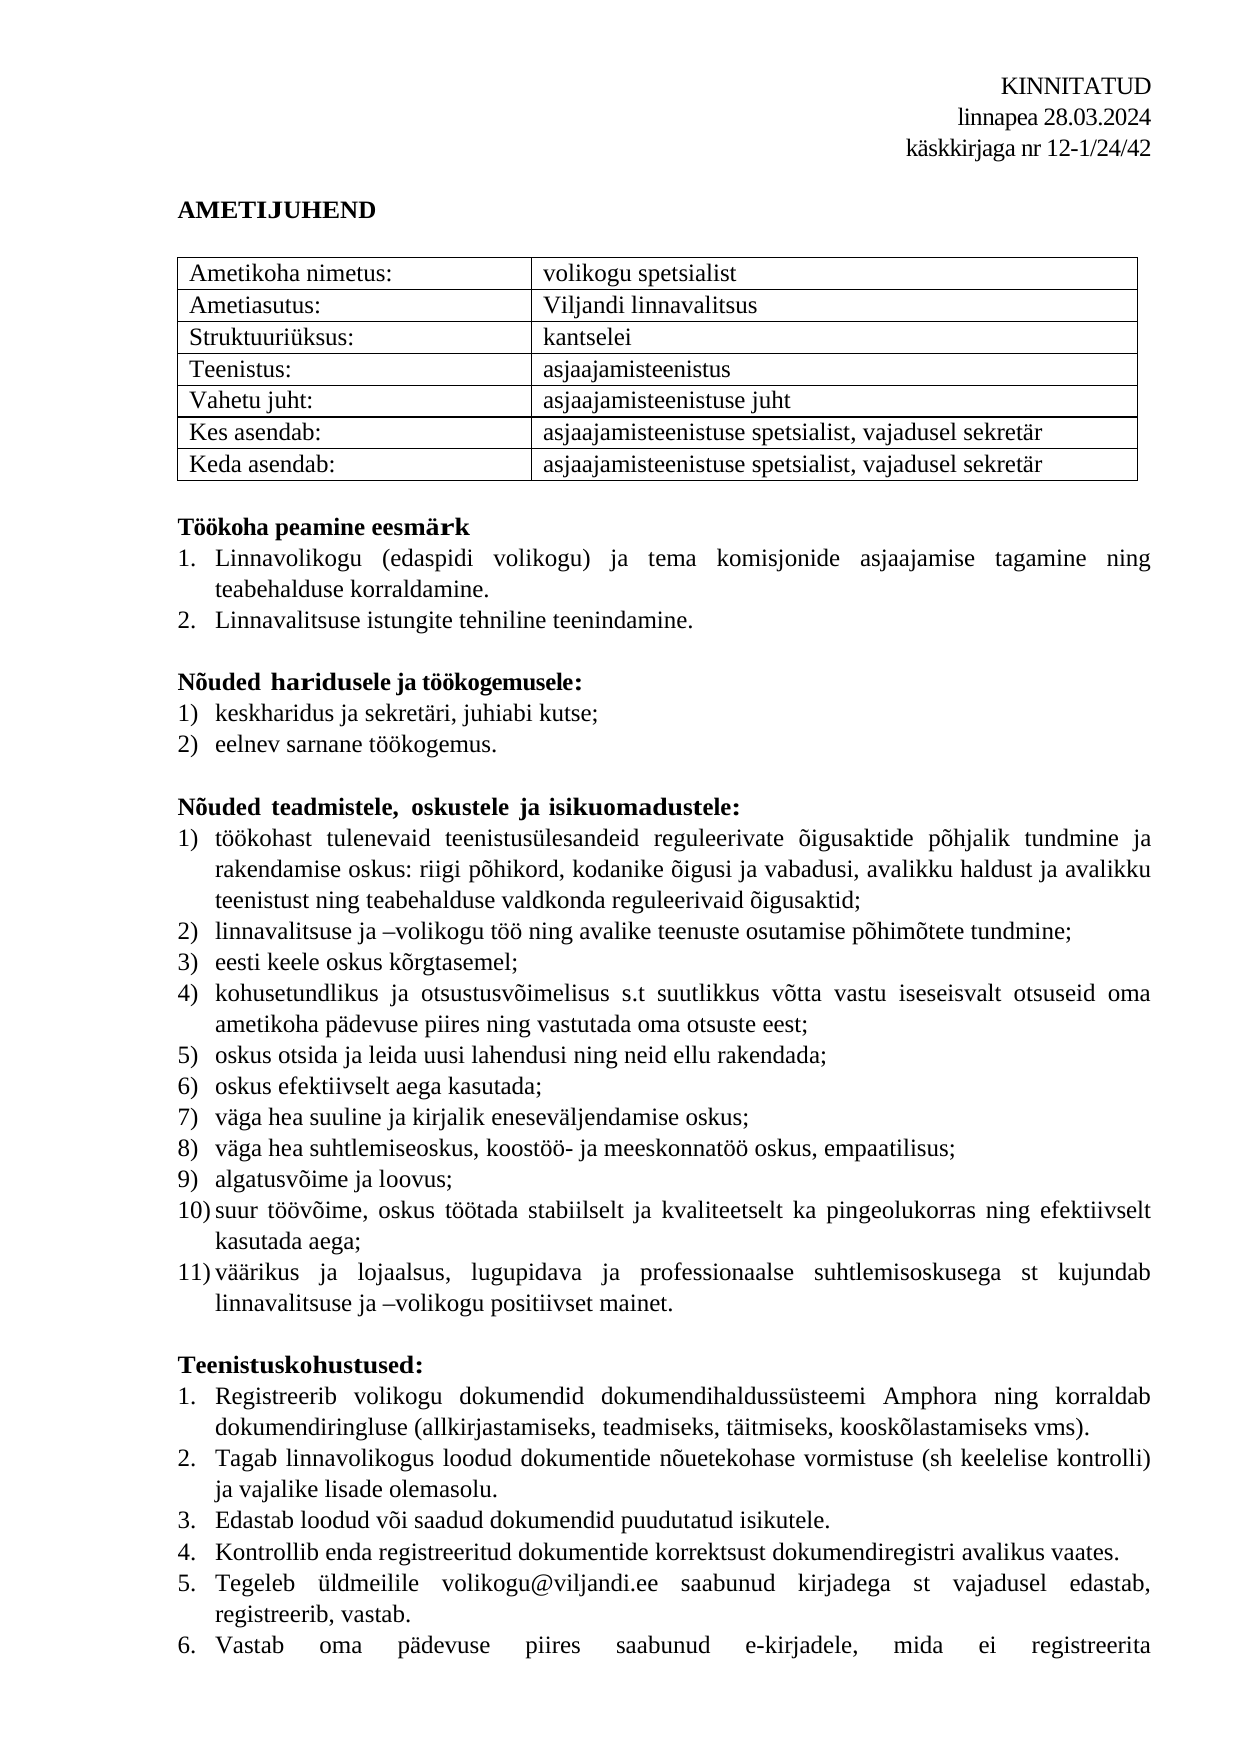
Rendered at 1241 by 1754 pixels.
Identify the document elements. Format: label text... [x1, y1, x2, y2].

list oskus otsida ja leida uusi lahendusi ning neid ellu rakendada; [177, 1040, 1152, 1069]
list algatusvõime ja loovus; [177, 1164, 1152, 1193]
text Nõuded haridusele ja töökogemusele: [177, 667, 1152, 696]
list Kontrollib enda registreeritud dokumentide korrektsust dokumendiregistri avalikus vaates. [177, 1537, 1152, 1565]
table_cell kantselei [532, 322, 1137, 353]
text KINNITATUD [177, 71, 1152, 99]
list oskus efektiivselt aega kasutada; [177, 1071, 1152, 1100]
table_cell asjaajamisteenistuse juht [532, 386, 1137, 416]
list suur töövõime, oskus töötada stabiilselt ja kvaliteetselt ka pingeolukorras ning efektiivselt kasutada aega; [177, 1195, 1152, 1255]
text Töökoha peamine eesmärk [177, 512, 1152, 541]
list väärikus ja lojaalsus, lugupidava ja professionaalse suhtlemisoskusega st kujundab linnavalitsuse ja –volikogu positiivset mainet. [177, 1257, 1152, 1317]
table_cell Viljandi linnavalitsus [532, 290, 1137, 321]
table_cell asjaajamisteenistuse spetsialist, vajadusel sekretär [532, 418, 1137, 448]
list Linnavolikogu (edaspidi volikogu) ja tema komisjonide asjaajamise tagamine ning teabehalduse korraldamine. [177, 543, 1152, 603]
list väga hea suuline ja kirjalik eneseväljendamise oskus; [177, 1102, 1152, 1131]
table_cell Vahetu juht: [178, 386, 531, 416]
text Teenistuskohustused: [177, 1350, 1152, 1379]
table_cell Kes asendab: [178, 418, 531, 448]
table_header volikogu spetsialist [532, 258, 1137, 289]
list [177, 1630, 1152, 1658]
table_cell Teenistus: [178, 354, 531, 384]
text AMETIJUHEND [177, 195, 1152, 224]
text käskkirjaga nr 12-1/24/42 [177, 133, 1152, 162]
table_cell asjaajamisteenistus [532, 354, 1137, 384]
list Registreerib volikogu dokumendid dokumendihaldussüsteemi Amphora ning korraldab dokumendiringluse (allkirjastamiseks, teadmiseks, täitmiseks, kooskõlastamiseks vms). [177, 1381, 1152, 1441]
list kohusetundlikus ja otsustusvõimelisus s.t suutlikkus võtta vastu iseseisvalt otsuseid oma ametikoha pädevuse piires ning vastutada oma otsuste eest; [177, 978, 1152, 1038]
text linnapea 28.03.2024 [177, 102, 1152, 131]
list väga hea suhtlemiseoskus, koostöö- ja meeskonnatöö oskus, empaatilisus; [177, 1133, 1152, 1162]
table_cell Ametiasutus: [178, 290, 531, 321]
list töökohast tulenevaid teenistusülesandeid reguleerivate õigusaktide põhjalik tundmine ja rakendamise oskus: riigi põhikord, kodanike õigusi ja vabadusi, avalikku haldust ja avalikku teenistust ning teabehalduse valdkonda reguleerivaid õigusaktid; [177, 823, 1152, 913]
list Tagab linnavolikogus loodud dokumentide nõuetekohase vormistuse (sh keelelise kontrolli) ja vajalike lisade olemasolu. [177, 1443, 1152, 1503]
table_cell Keda asendab: [178, 449, 531, 480]
text Nõuded teadmistele, oskustele ja isikuomadustele: [177, 792, 1152, 820]
list Edastab loodud või saadud dokumendid puudutatud isikutele. [177, 1506, 1152, 1534]
table_cell asjaajamisteenistuse spetsialist, vajadusel sekretär [532, 449, 1137, 480]
table_header Ametikoha nimetus: [178, 258, 531, 289]
list Tegeleb üldmeilile volikogu@viljandi.ee saabunud kirjadega st vajadusel edastab, registreerib, vastab. [177, 1568, 1152, 1627]
list eesti keele oskus kõrgtasemel; [177, 947, 1152, 976]
list Linnavalitsuse istungite tehniline teenindamine. [177, 605, 1152, 634]
list keskharidus ja sekretäri, juhiabi kutse; [177, 698, 1152, 727]
list linnavalitsuse ja –volikogu töö ning avalike teenuste osutamise põhimõtete tundmine; [177, 916, 1152, 944]
table_cell Struktuuriüksus: [178, 322, 531, 353]
list eelnev sarnane töökogemus. [177, 729, 1152, 758]
